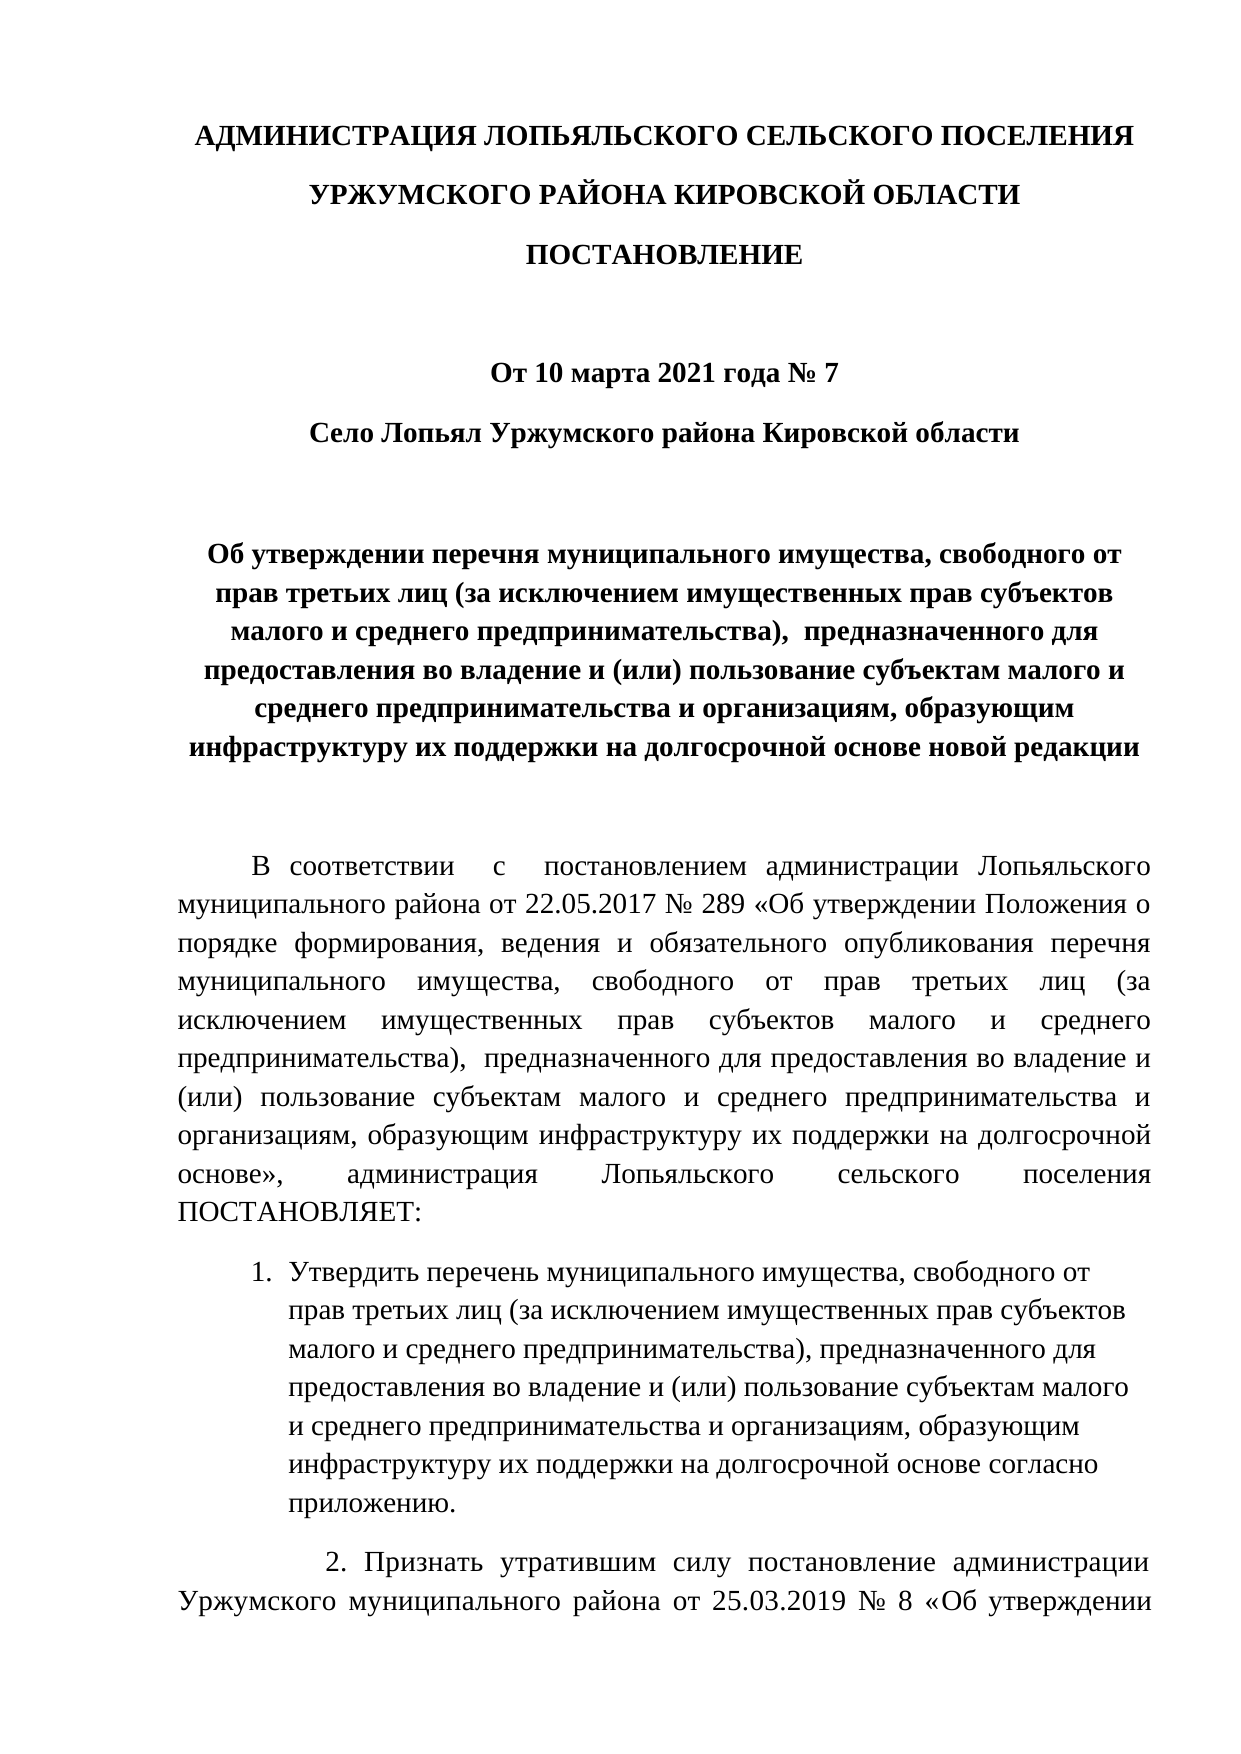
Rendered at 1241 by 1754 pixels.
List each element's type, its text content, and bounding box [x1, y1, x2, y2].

text ПОСТАНОВЛЕНИЕ [177, 237, 1152, 270]
text В соответствии с постановлением администрации Лопьяльского муниципального района от 22.05.2017 № 289 «Об утверждении Положения о порядке формирования, ведения и обязательного опубликования перечня муниципального имущества, свободного от прав третьих лиц (за исключением имущественных прав субъектов малого и среднего предпринимательства), предназначенного для предоставления во владение и (или) пользование субъектам малого и среднего предпринимательства и организациям, образующим инфраструктуру их поддержки на долгосрочной основе», администрация Лопьяльского сельского поселения ПОСТАНОВЛЯЕТ: [177, 848, 1152, 1228]
text Об утверждении перечня муниципального имущества, свободного от прав третьих лиц (за исключением имущественных прав субъектов малого и среднего предпринимательства), предназначенного для предоставления во владение и (или) пользование субъектам малого и среднего предпринимательства и организациям, образующим инфраструктуру их поддержки на долгосрочной основе новой редакции [177, 536, 1152, 762]
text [177, 1544, 1152, 1617]
list Утвердить перечень муниципального имущества, свободного от прав третьих лиц (за исключением имущественных прав субъектов малого и среднего предпринимательства), предназначенного для предоставления во владение и (или) пользование субъектам малого и среднего предпринимательства и организациям, образующим инфраструктуру их поддержки на долгосрочной основе согласно приложению. [251, 1254, 1152, 1519]
text АДМИНИСТРАЦИЯ ЛОПЬЯЛЬСКОГО СЕЛЬСКОГО ПОСЕЛЕНИЯ [177, 118, 1152, 152]
text УРЖУМСКОГО РАЙОНА КИРОВСКОЙ ОБЛАСТИ [177, 177, 1152, 211]
text Село Лопьял Уржумского района Кировской области [177, 415, 1152, 448]
text От 10 марта 2021 года № 7 [177, 356, 1152, 389]
